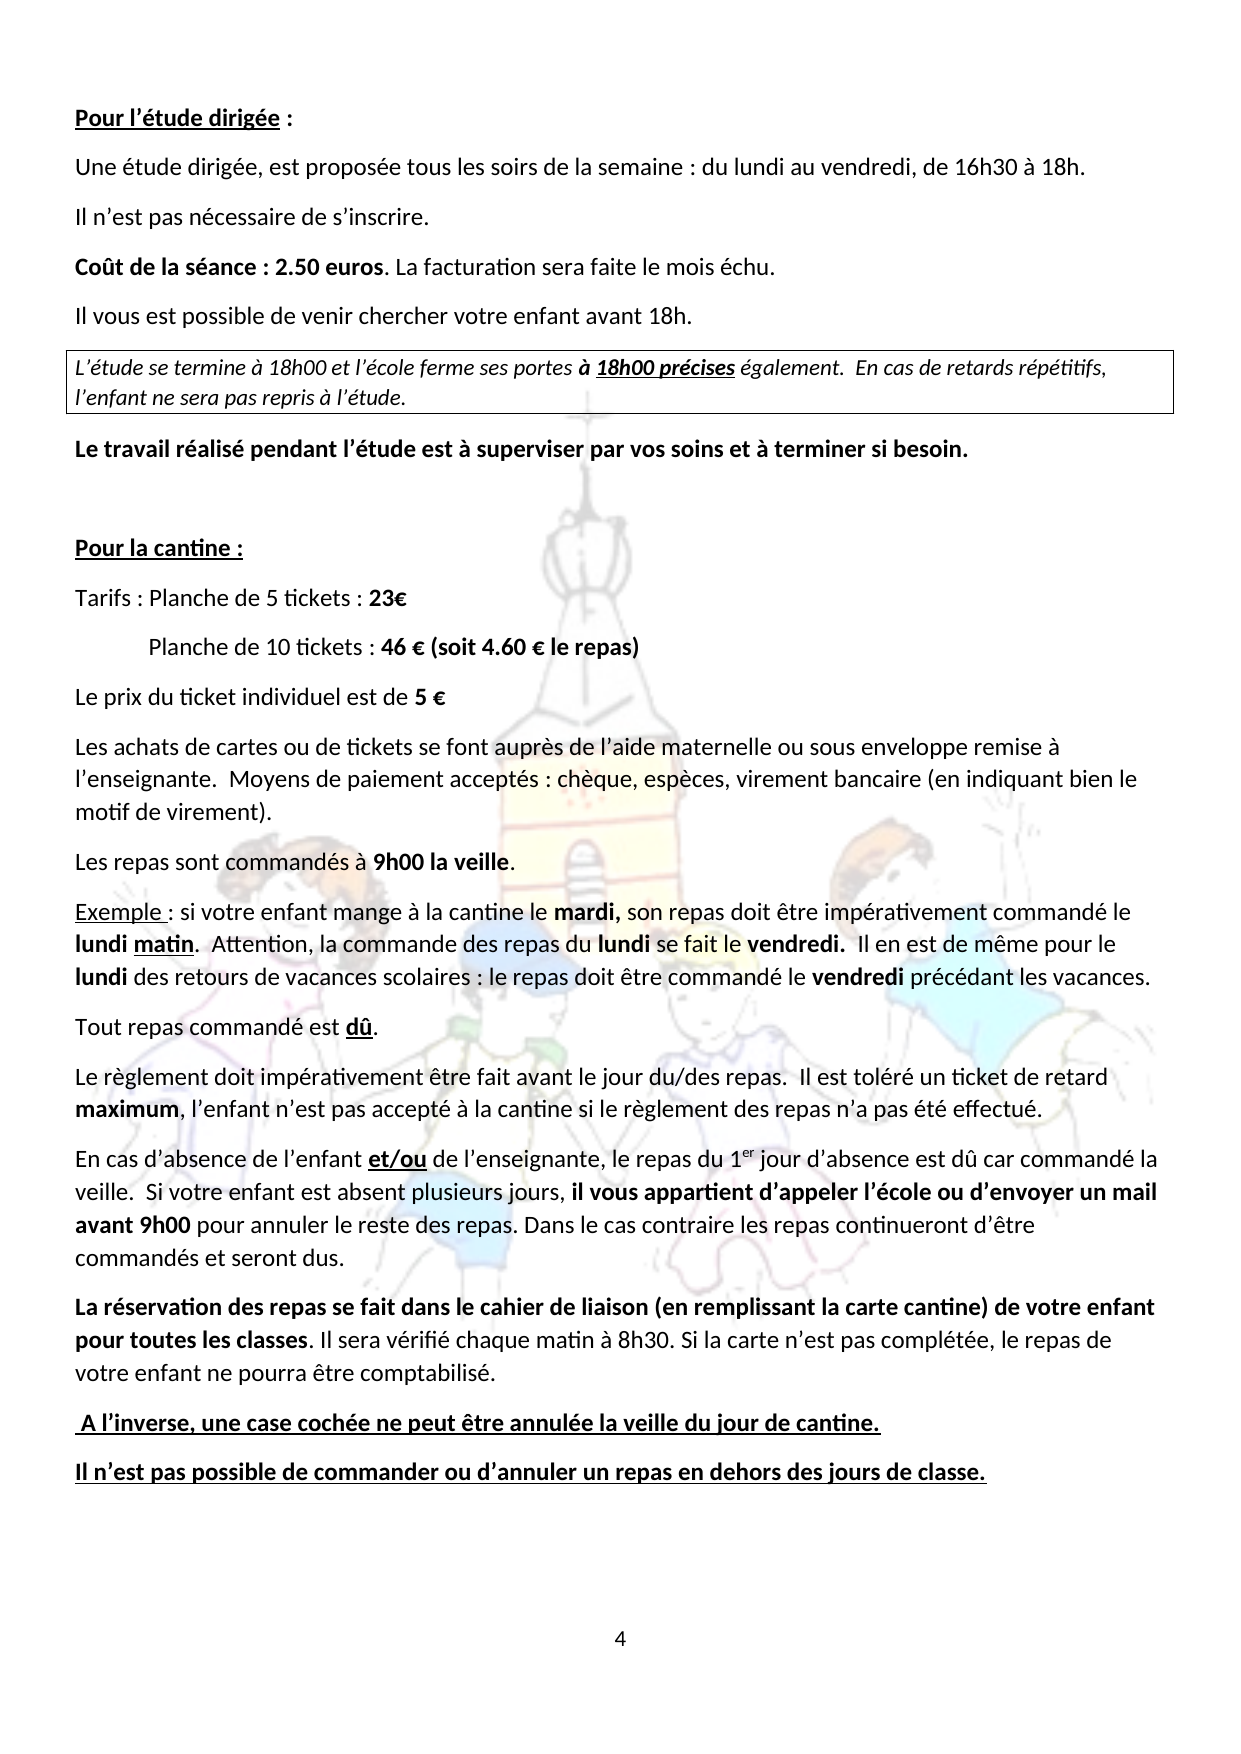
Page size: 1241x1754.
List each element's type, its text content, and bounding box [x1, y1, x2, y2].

text Le règlement doit impérativement être fait avant le jour du/des repas. Il est toléré un ticket de retard maximum, l’enfant n’est pas accepté à la cantine si le règlement des repas n’a pas été effectué. [75, 1061, 1165, 1124]
text Exemple : si votre enfant mange à la cantine le mardi, son repas doit être impérativement commandé le lundi matin. Attention, la commande des repas du lundi se fait le vendredi. Il en est de même pour le lundi des retours de vacances scolaires : le repas doit être commandé le vendredi précédant les vacances. [75, 896, 1165, 992]
text Il vous est possible de venir chercher votre enfant avant 18h. [75, 300, 1165, 331]
text Planche de 10 tickets : 46 € (soit 4.60 € le repas) [75, 631, 1165, 662]
text Tout repas commandé est dû. [75, 1011, 1165, 1042]
text A l’inverse, une case cochée ne peut être annulée la veille du jour de cantine. [75, 1407, 1165, 1437]
text Pour la cantine : [75, 532, 1165, 563]
text Coût de la séance : 2.50 euros. La facturation sera faite le mois échu. [75, 251, 1165, 281]
text Le travail réalisé pendant l’étude est à superviser par vos soins et à terminer si besoin. [75, 433, 1165, 464]
text Le prix du ticket individuel est de 5 € [75, 681, 1165, 712]
text Les achats de cartes ou de tickets se font auprès de l’aide maternelle ou sous enveloppe remise à l’enseignante. Moyens de paiement acceptés : chèque, espèces, virement bancaire (en indiquant bien le motif de virement). [75, 731, 1165, 827]
text Les repas sont commandés à 9h00 la veille. [75, 846, 1165, 877]
text Il n’est pas nécessaire de s’inscrire. [75, 201, 1165, 232]
text En cas d’absence de l’enfant et/ou de l’enseignante, le repas du 1er jour d’absence est dû car commandé la veille. Si votre enfant est absent plusieurs jours, il vous appartient d’appeler l’école ou d’envoyer un mail avant 9h00 pour annuler le reste des repas. Dans le cas contraire les repas continueront d’être commandés et seront dus. [75, 1143, 1165, 1272]
text Tarifs : Planche de 5 tickets : 23€ [75, 582, 1165, 612]
text L’étude se termine à 18h00 et l’école ferme ses portes à 18h00 précises également. En cas de retards répétitifs, l’enfant ne sera pas repris à l’étude. [67, 351, 1173, 413]
text Pour l’étude dirigée : [75, 102, 1165, 132]
text La réservation des repas se fait dans le cahier de liaison (en remplissant la carte cantine) de votre enfant pour toutes les classes. Il sera vérifié chaque matin à 8h30. Si la carte n’est pas complétée, le repas de votre enfant ne pourra être comptabilisé. [75, 1291, 1165, 1388]
text Il n’est pas possible de commander ou d’annuler un repas en dehors des jours de classe. [75, 1456, 1165, 1487]
text Une étude dirigée, est proposée tous les soirs de la semaine : du lundi au vendredi, de 16h30 à 18h. [75, 151, 1165, 182]
